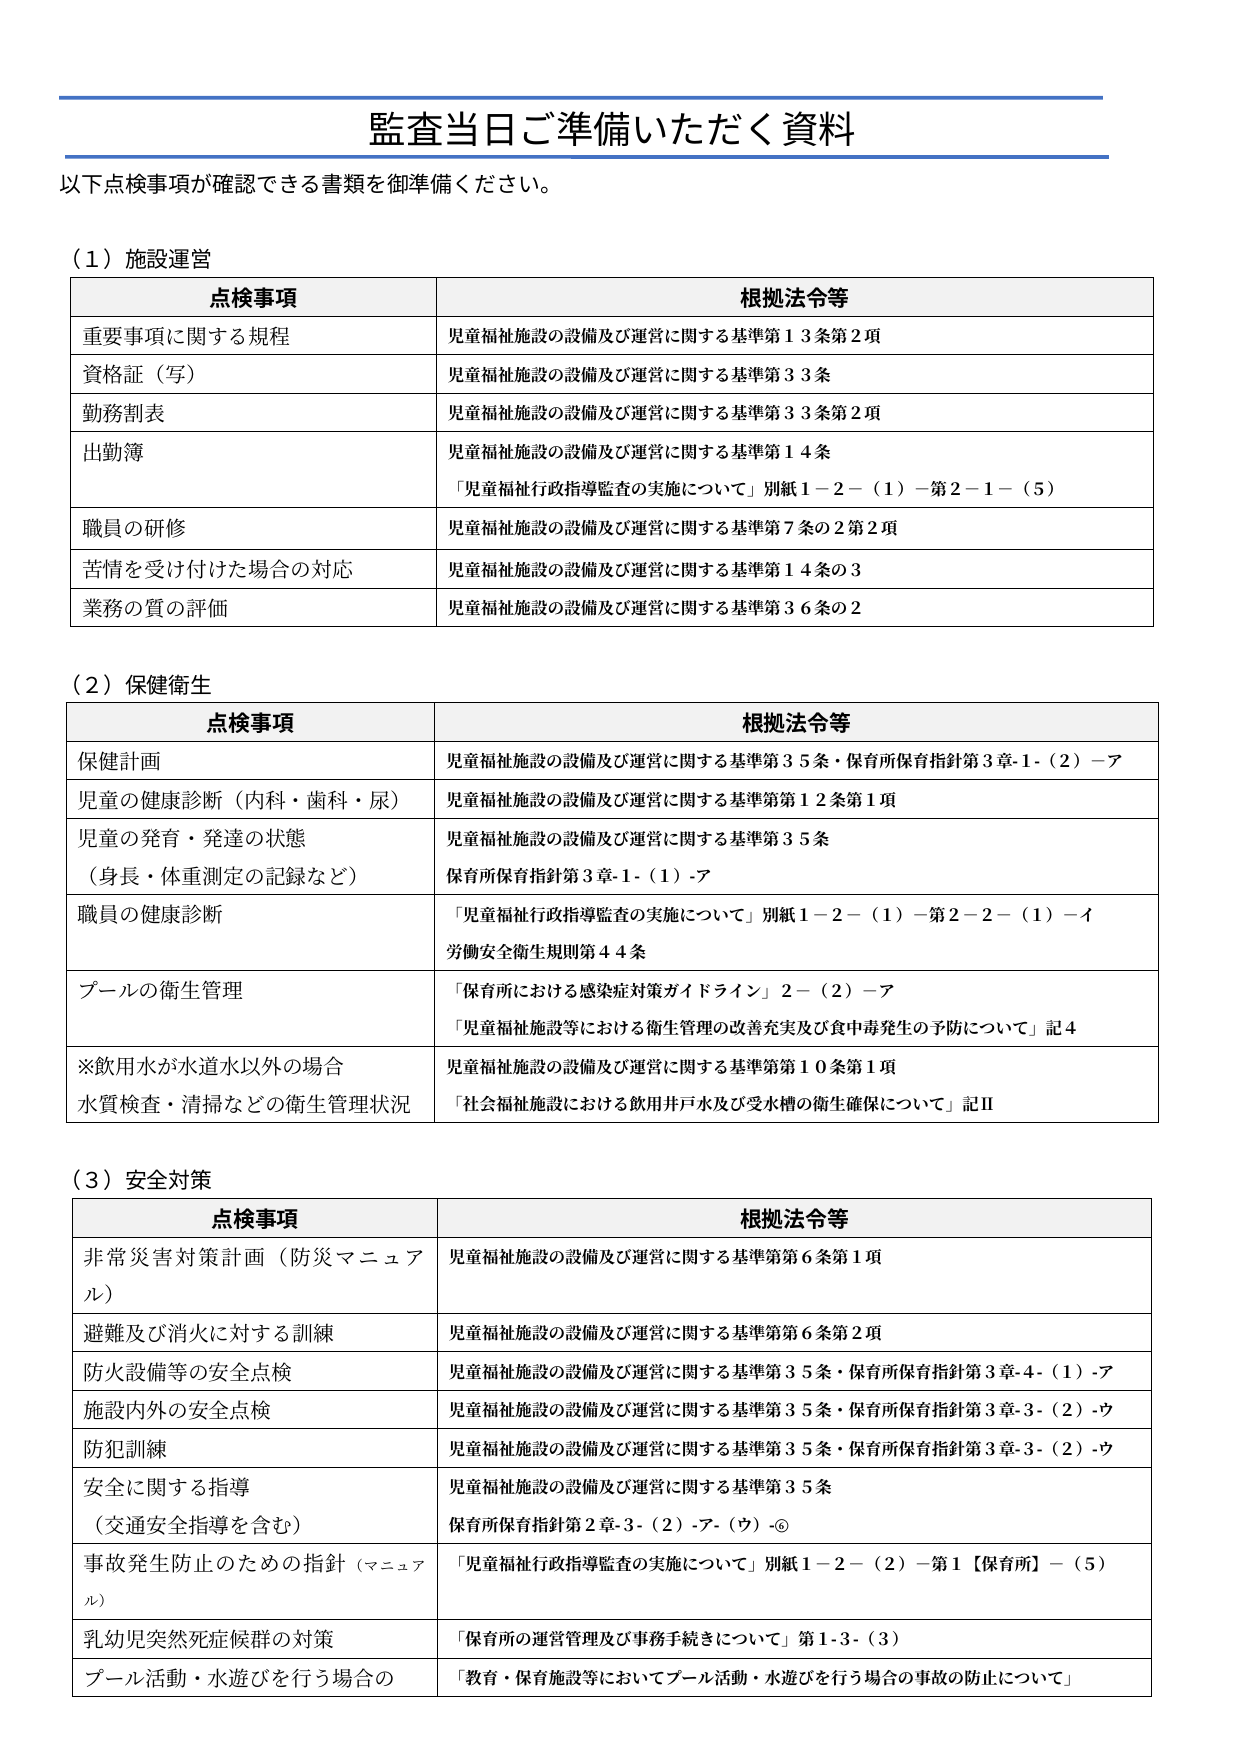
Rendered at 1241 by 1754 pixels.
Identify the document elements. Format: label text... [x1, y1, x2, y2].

table_cell 児童福祉施設の設備及び運営に関する基準第３５条・保育所保育指針第３章-１-（２）－ア [435, 742, 1158, 779]
table_cell 重要事項に関する規程 [71, 317, 436, 354]
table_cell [438, 1659, 1151, 1696]
table_cell 施設内外の安全点検 [73, 1391, 437, 1428]
table_cell プールの衛生管理 [67, 971, 434, 1046]
table_header 根拠法令等 [438, 1199, 1151, 1237]
table_cell 児童福祉施設の設備及び運営に関する基準第３５条・保育所保育指針第３章-３-（２）-ウ [438, 1429, 1151, 1467]
table_cell 非常災害対策計画（防災マニュアル） [73, 1238, 437, 1313]
table_header 根拠法令等 [435, 703, 1158, 741]
table_cell 「児童福祉行政指導監査の実施について」別紙１－２－（２）－第１【保育所】－（５） [438, 1544, 1151, 1619]
table_cell 苦情を受け付けた場合の対応 [71, 550, 436, 588]
table_cell 児童福祉施設の設備及び運営に関する基準第１４条 「児童福祉行政指導監査の実施について」別紙１－２－（１）－第２－１－（５） [437, 432, 1153, 507]
table_cell 資格証（写） [71, 355, 436, 393]
table_cell 児童福祉施設の設備及び運営に関する基準第３５条 保育所保育指針第２章-３-（２）-ア-（ウ）-⑥ [438, 1468, 1151, 1543]
text 以下点検事項が確認できる書類を御準備ください。 [59, 164, 1165, 202]
table_cell 出勤簿 [71, 432, 436, 507]
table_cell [73, 1659, 437, 1696]
table_cell 児童福祉施設の設備及び運営に関する基準第第１２条第１項 [435, 780, 1158, 818]
table_cell 防犯訓練 [73, 1429, 437, 1467]
table_cell 安全に関する指導 （交通安全指導を含む） [73, 1468, 437, 1543]
table_cell 「保育所の運営管理及び事務手続きについて」第１-３-（３） [438, 1620, 1151, 1657]
table_cell 児童の健康診断（内科・歯科・尿） [67, 780, 434, 818]
text （１）施設運営 [59, 239, 1165, 277]
table_cell 児童の発育・発達の状態 （身長・体重測定の記録など） [67, 819, 434, 894]
table_cell 「児童福祉行政指導監査の実施について」別紙１－２－（１）－第２－２－（１）－イ 労働安全衛生規則第４４条 [435, 895, 1158, 970]
table_cell 避難及び消火に対する訓練 [73, 1314, 437, 1351]
table_cell 事故発生防止のための指針（マニュアル） [73, 1544, 437, 1619]
table_cell 保健計画 [67, 742, 434, 779]
table_cell 児童福祉施設の設備及び運営に関する基準第３５条 保育所保育指針第３章-１-（１）-ア [435, 819, 1158, 894]
table_cell 児童福祉施設の設備及び運営に関する基準第３３条第２項 [437, 394, 1153, 431]
table_cell 児童福祉施設の設備及び運営に関する基準第３５条・保育所保育指針第３章-４-（１）-ア [438, 1352, 1151, 1390]
table_cell ※飲用水が水道水以外の場合 水質検査・清掃などの衛生管理状況 [67, 1047, 434, 1122]
table_cell 職員の研修 [71, 508, 436, 549]
table_cell 児童福祉施設の設備及び運営に関する基準第１３条第２項 [437, 317, 1153, 354]
table_cell 児童福祉施設の設備及び運営に関する基準第３６条の２ [437, 589, 1153, 626]
table_cell 児童福祉施設の設備及び運営に関する基準第第６条第１項 [438, 1238, 1151, 1313]
table_cell 児童福祉施設の設備及び運営に関する基準第３５条・保育所保育指針第３章-３-（２）-ウ [438, 1391, 1151, 1428]
table_cell 児童福祉施設の設備及び運営に関する基準第第１０条第１項 「社会福祉施設における飲用井戸水及び受水槽の衛生確保について」記Ⅱ [435, 1047, 1158, 1122]
table_cell 職員の健康診断 [67, 895, 434, 970]
table_cell 児童福祉施設の設備及び運営に関する基準第第６条第２項 [438, 1314, 1151, 1351]
table_cell 業務の質の評価 [71, 589, 436, 626]
table_cell 乳幼児突然死症候群の対策 [73, 1620, 437, 1657]
text 監査当日ご準備いただく資料 [59, 89, 1165, 164]
table_cell 児童福祉施設の設備及び運営に関する基準第１４条の３ [437, 550, 1153, 588]
text （２）保健衛生 [59, 665, 1165, 702]
table_cell 防火設備等の安全点検 [73, 1352, 437, 1390]
table_header 根拠法令等 [437, 278, 1153, 316]
table_header 点検事項 [71, 278, 436, 316]
table_cell 「保育所における感染症対策ガイドライン」２－（２）－ア 「児童福祉施設等における衛生管理の改善充実及び食中毒発生の予防について」記４ [435, 971, 1158, 1046]
text （３）安全対策 [59, 1161, 1165, 1198]
table_cell 児童福祉施設の設備及び運営に関する基準第７条の２第２項 [437, 508, 1153, 549]
table_cell 勤務割表 [71, 394, 436, 431]
table_cell 児童福祉施設の設備及び運営に関する基準第３３条 [437, 355, 1153, 393]
table_header 点検事項 [73, 1199, 437, 1237]
table_header 点検事項 [67, 703, 434, 741]
